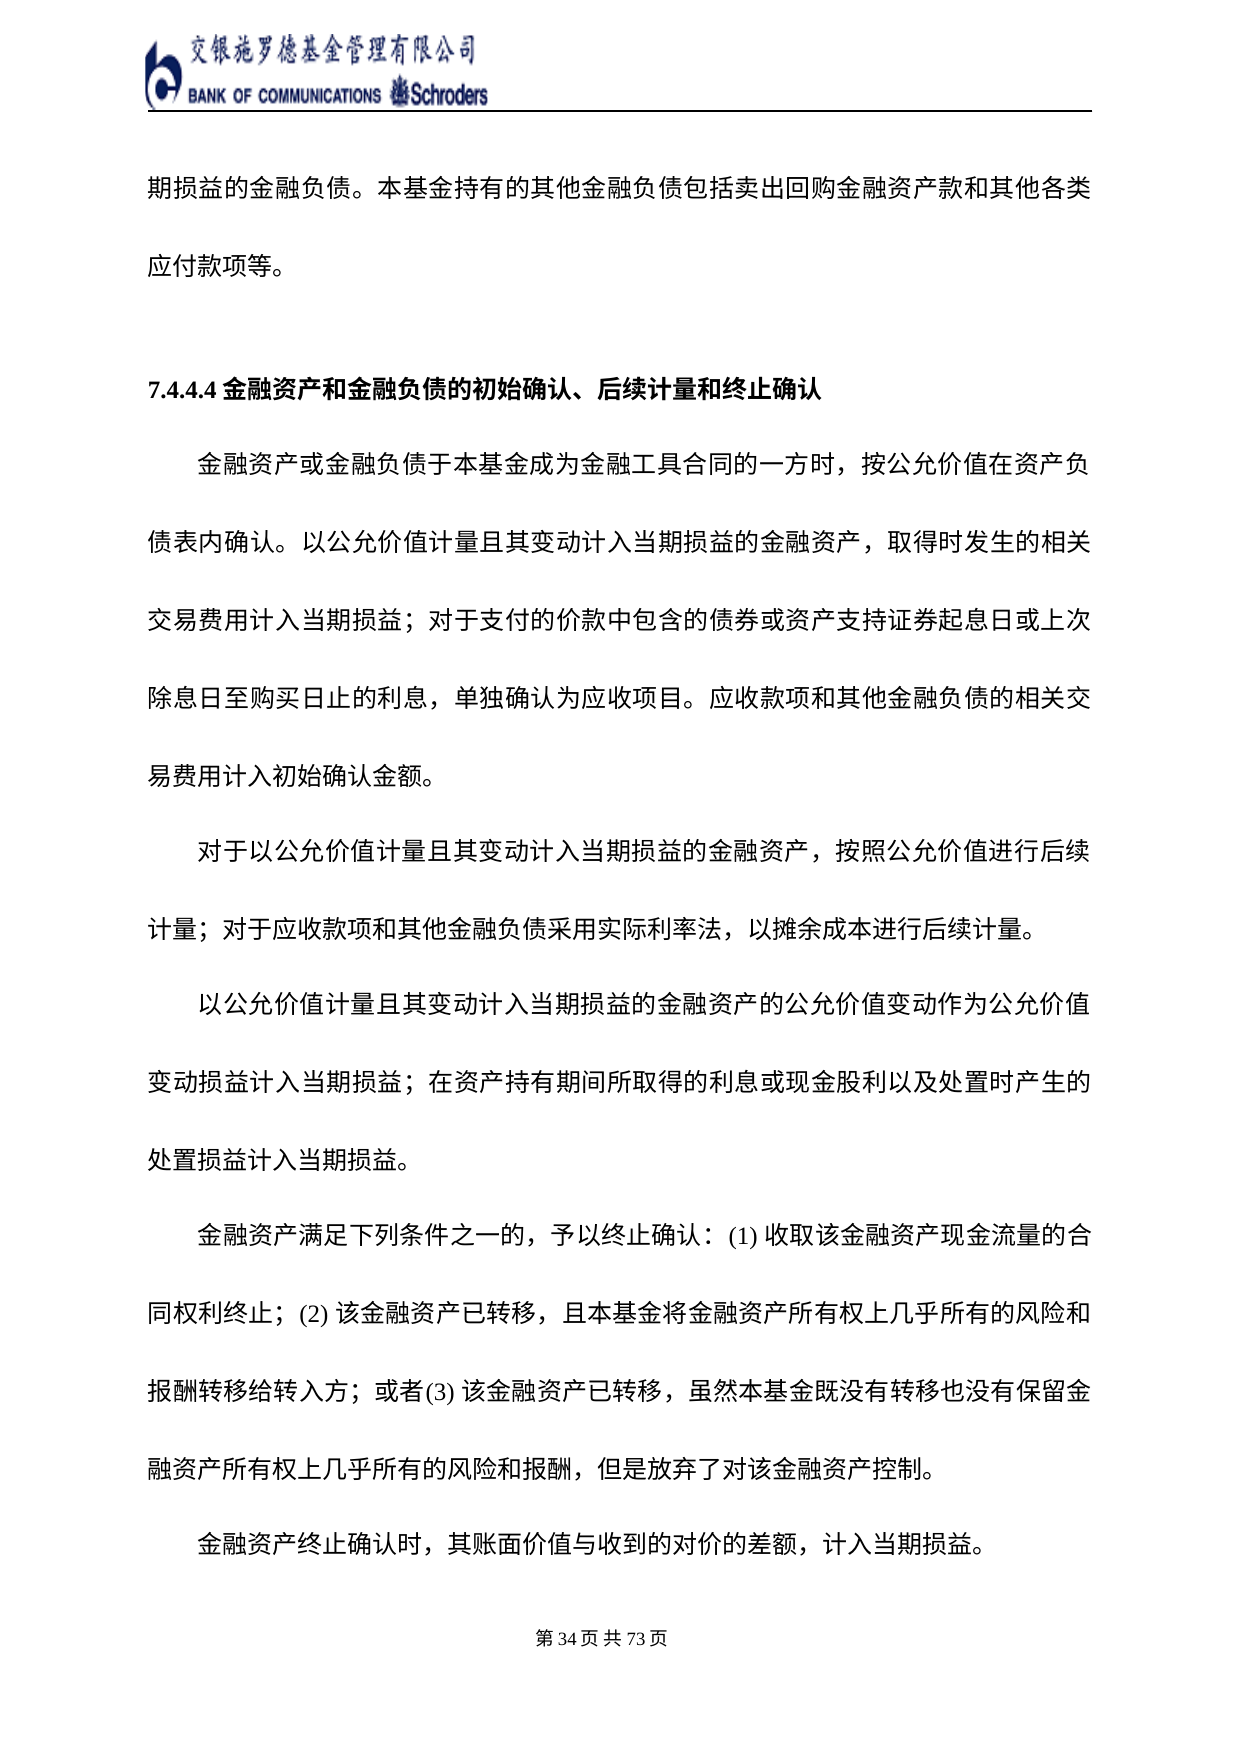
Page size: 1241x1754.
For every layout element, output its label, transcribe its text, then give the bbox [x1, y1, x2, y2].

text 金融资产满足下列条件之一的，予以终止确认：(1) 收取该金融资产现金流量的合同权利终止；(2) 该金融资产已转移，且本基金将金融资产所有权上几乎所有的风险和报酬转移给转入方；或者(3) 该金融资产已转移，虽然本基金既没有转移也没有保留金融资产所有权上几乎所有的风险和报酬，但是放弃了对该金融资产控制。 [148, 1201, 1092, 1500]
text 对于以公允价值计量且其变动计入当期损益的金融资产，按照公允价值进行后续计量；对于应收款项和其他金融负债采用实际利率法，以摊余成本进行后续计量。 [148, 817, 1092, 960]
text 金融资产终止确认时，其账面价值与收到的对价的差额，计入当期损益。 [148, 1510, 1092, 1575]
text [148, 154, 1092, 297]
picture [145, 34, 488, 110]
text 以公允价值计量且其变动计入当期损益的金融资产的公允价值变动作为公允价值变动损益计入当期损益；在资产持有期间所取得的利息或现金股利以及处置时产生的处置损益计入当期损益。 [148, 970, 1092, 1191]
subtitle 7.4.4.4 金融资产和金融负债的初始确认、后续计量和终止确认 [148, 355, 1092, 420]
text 金融资产或金融负债于本基金成为金融工具合同的一方时，按公允价值在资产负债表内确认。以公允价值计量且其变动计入当期损益的金融资产，取得时发生的相关交易费用计入当期损益；对于支付的价款中包含的债券或资产支持证券起息日或上次除息日至购买日止的利息，单独确认为应收项目。应收款项和其他金融负债的相关交易费用计入初始确认金额。 [148, 430, 1092, 807]
